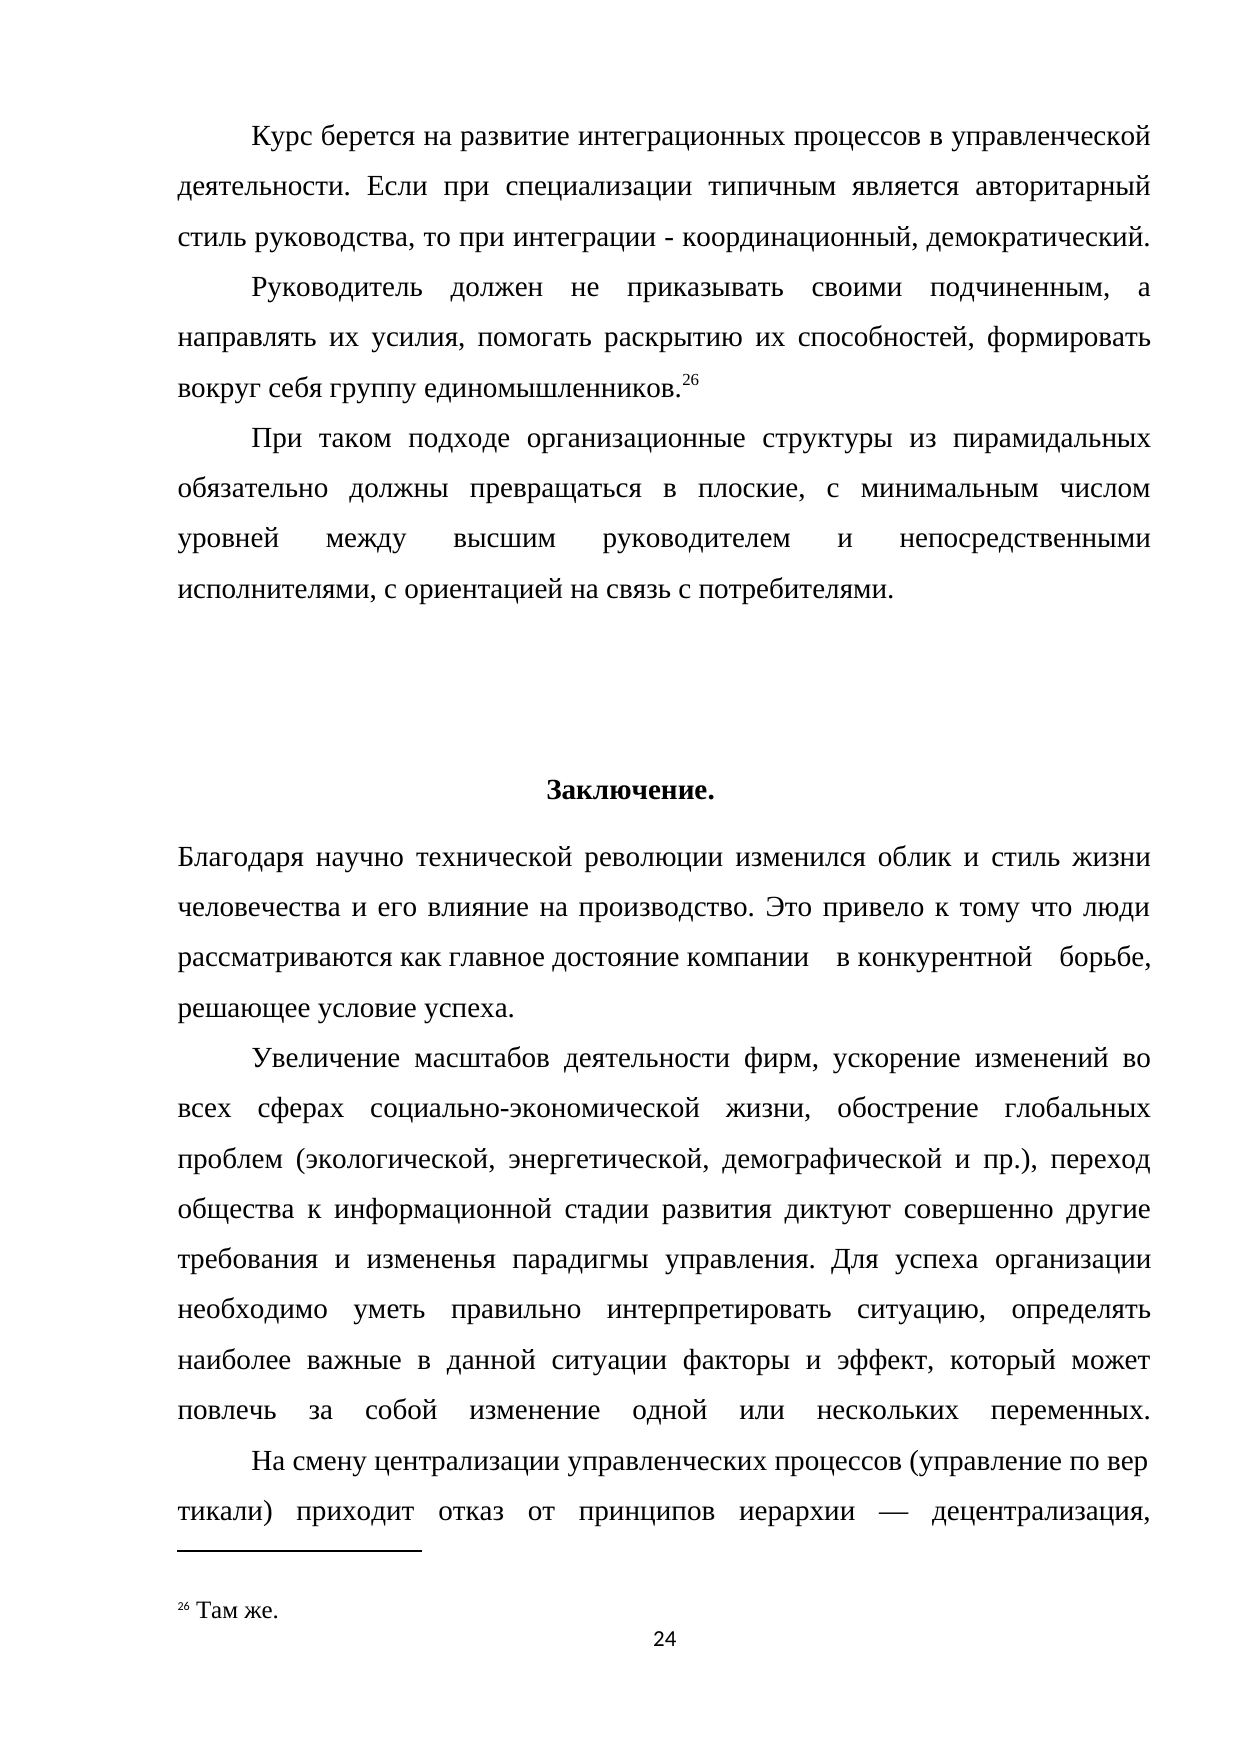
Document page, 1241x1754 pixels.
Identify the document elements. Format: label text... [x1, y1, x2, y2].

text Заключение. [472, 772, 1152, 805]
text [177, 118, 1152, 604]
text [177, 839, 1152, 1526]
